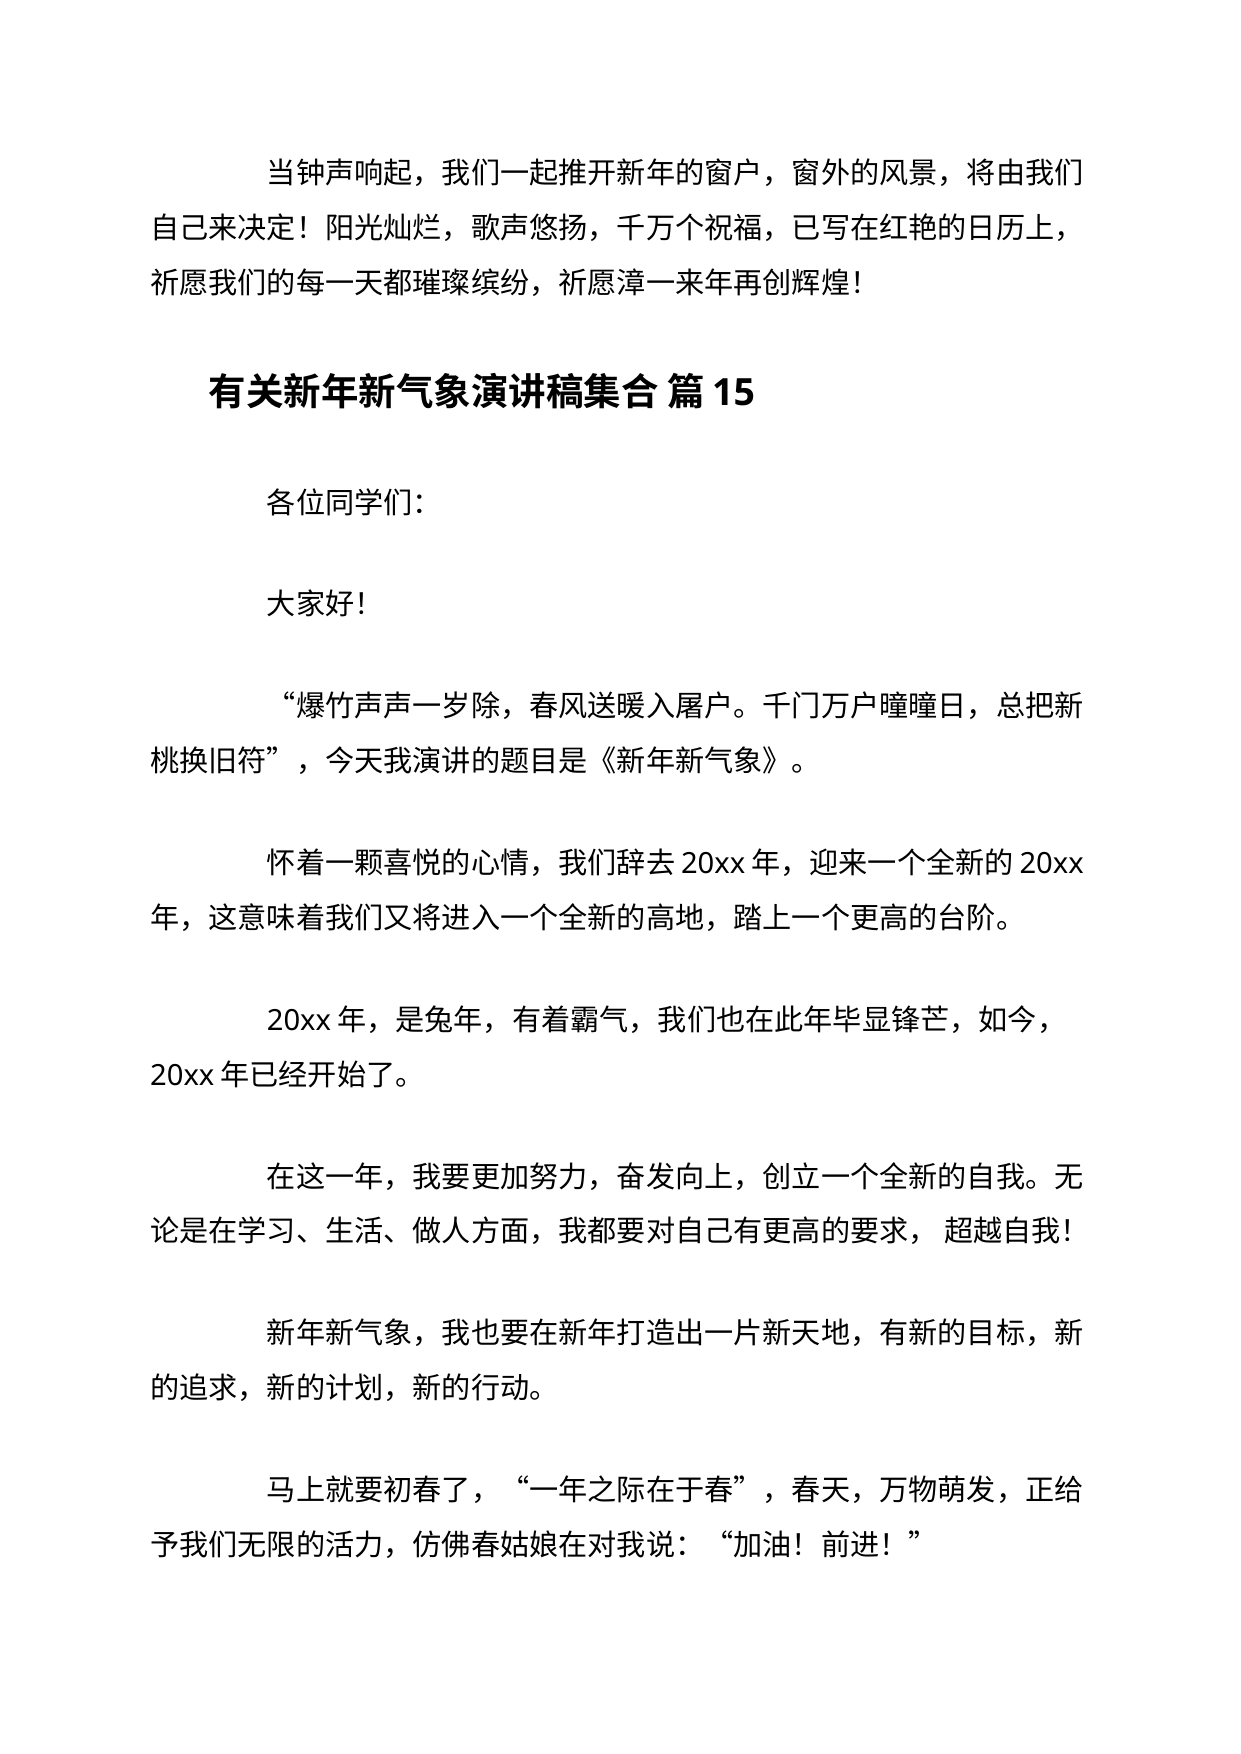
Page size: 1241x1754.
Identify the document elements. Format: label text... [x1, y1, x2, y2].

text 20xx年，是兔年，有着霸气，我们也在此年毕显锋芒，如今，20xx年已经开始了。 [150, 996, 1090, 1093]
text 大家好！ [150, 581, 1090, 623]
text 各位同学们： [150, 479, 1090, 521]
text 在这一年，我要更加努力，奋发向上，创立一个全新的自我。无论是在学习、生活、做人方面，我都要对自己有更高的要求， 超越自我！ [150, 1153, 1090, 1250]
text 新年新气象，我也要在新年打造出一片新天地，有新的目标，新的追求，新的计划，新的行动。 [150, 1310, 1090, 1407]
text 马上就要初春了，“一年之际在于春”，春天，万物萌发，正给予我们无限的活力，仿佛春姑娘在对我说：“加油！前进！” [150, 1466, 1090, 1564]
text 怀着一颗喜悦的心情，我们辞去20xx年，迎来一个全新的20xx年，这意味着我们又将进入一个全新的高地，踏上一个更高的台阶。 [150, 839, 1090, 937]
text “爆竹声声一岁除，春风送暖入屠户。千门万户曈曈日，总把新桃换旧符”，今天我演讲的题目是《新年新气象》。 [150, 683, 1090, 780]
text 当钟声响起，我们一起推开新年的窗户，窗外的风景，将由我们自己来决定！阳光灿烂，歌声悠扬，千万个祝福，已写在红艳的日历上，祈愿我们的每一天都璀璨缤纷，祈愿漳一来年再创辉煌！ [150, 150, 1090, 302]
text 有关新年新气象演讲稿集合 篇15 [150, 362, 1090, 416]
